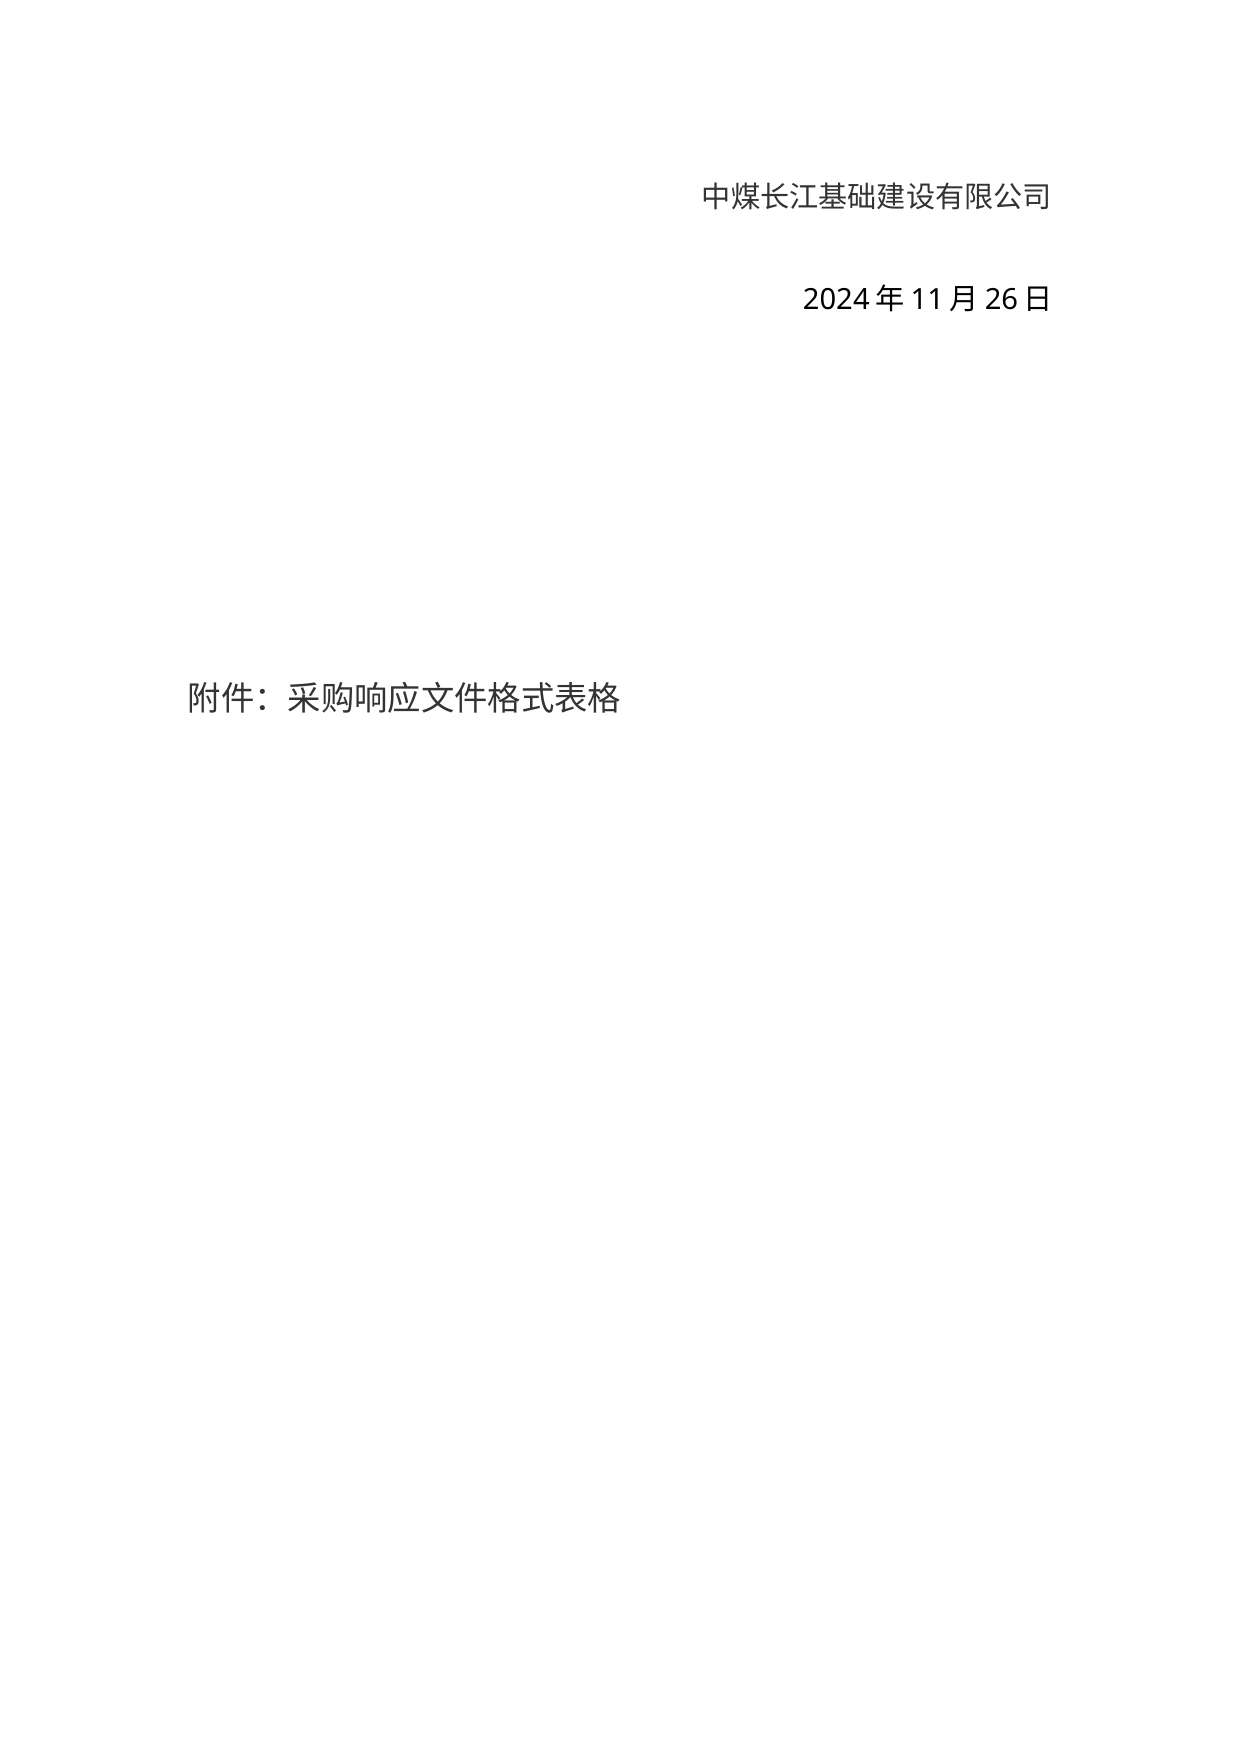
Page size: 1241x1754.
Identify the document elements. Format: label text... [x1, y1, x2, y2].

subtitle 2024年11月26日 [187, 275, 1053, 318]
text 附件：采购响应文件格式表格 [187, 663, 1053, 728]
text 中煤长江基础建设有限公司 [187, 162, 1052, 227]
